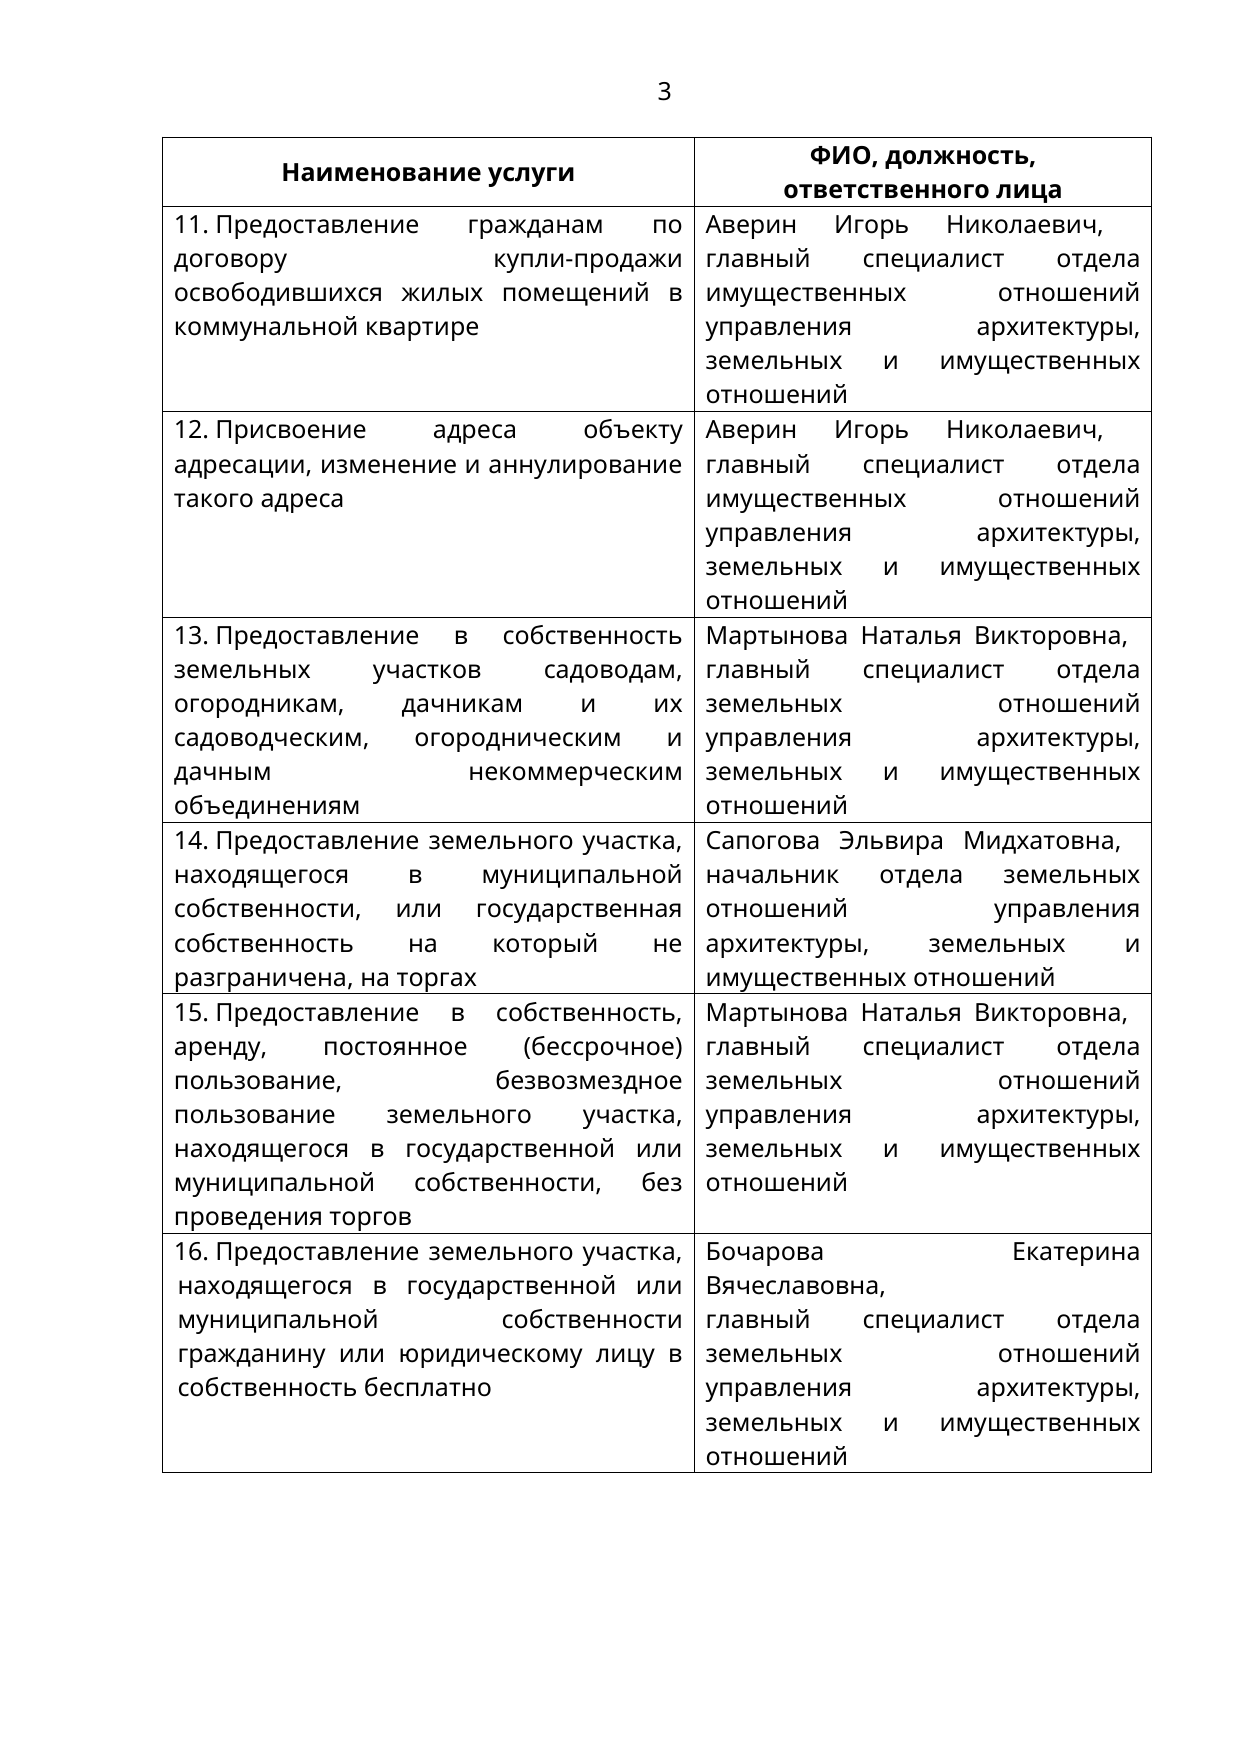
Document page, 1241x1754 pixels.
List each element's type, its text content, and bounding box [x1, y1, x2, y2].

table_cell Сапогова Эльвира Мидхатовна, начальник отдела земельных отношений управления архитектуры, земельных и имущественных отношений [695, 823, 1151, 993]
table_header Наименование услуги [163, 138, 694, 206]
table_cell Предоставление в собственность земельных участков садоводам, огородникам, дачникам и их садоводческим, огородническим и дачным некоммерческим объединениям [163, 618, 694, 822]
table_cell Предоставление в собственность, аренду, постоянное (бессрочное) пользование, безвозмездное пользование земельного участка, находящегося в государственной или муниципальной собственности, без проведения торгов [163, 994, 694, 1233]
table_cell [695, 207, 1151, 411]
table_cell Аверин Игорь Николаевич, главный специалист отдела имущественных отношений управления архитектуры, земельных и имущественных отношений [695, 412, 1151, 617]
table_cell Предоставление гражданам по договору купли-продажи освободившихся жилых помещений в коммунальной квартире [163, 207, 694, 411]
table_cell Предоставление земельного участка, находящегося в муниципальной собственности, или государственная собственность на который не разграничена, на торгах [163, 823, 694, 993]
table_cell Мартынова Наталья Викторовна, главный специалист отдела земельных отношений управления архитектуры, земельных и имущественных отношений [695, 618, 1151, 822]
table_cell Присвоение адреса объекту адресации, изменение и аннулирование такого адреса [163, 412, 694, 617]
table_cell Бочарова Екатерина Вячеславовна, главный специалист отдела земельных отношений управления архитектуры, земельных и имущественных отношений [695, 1234, 1151, 1472]
table_cell Мартынова Наталья Викторовна, главный специалист отдела земельных отношений управления архитектуры, земельных и имущественных отношений [695, 994, 1151, 1233]
table_header ФИО, должность, ответственного лица [695, 138, 1151, 206]
table_cell Предоставление земельного участка, находящегося в государственной или муниципальной собственности гражданину или юридическому лицу в собственность бесплатно [163, 1234, 694, 1472]
